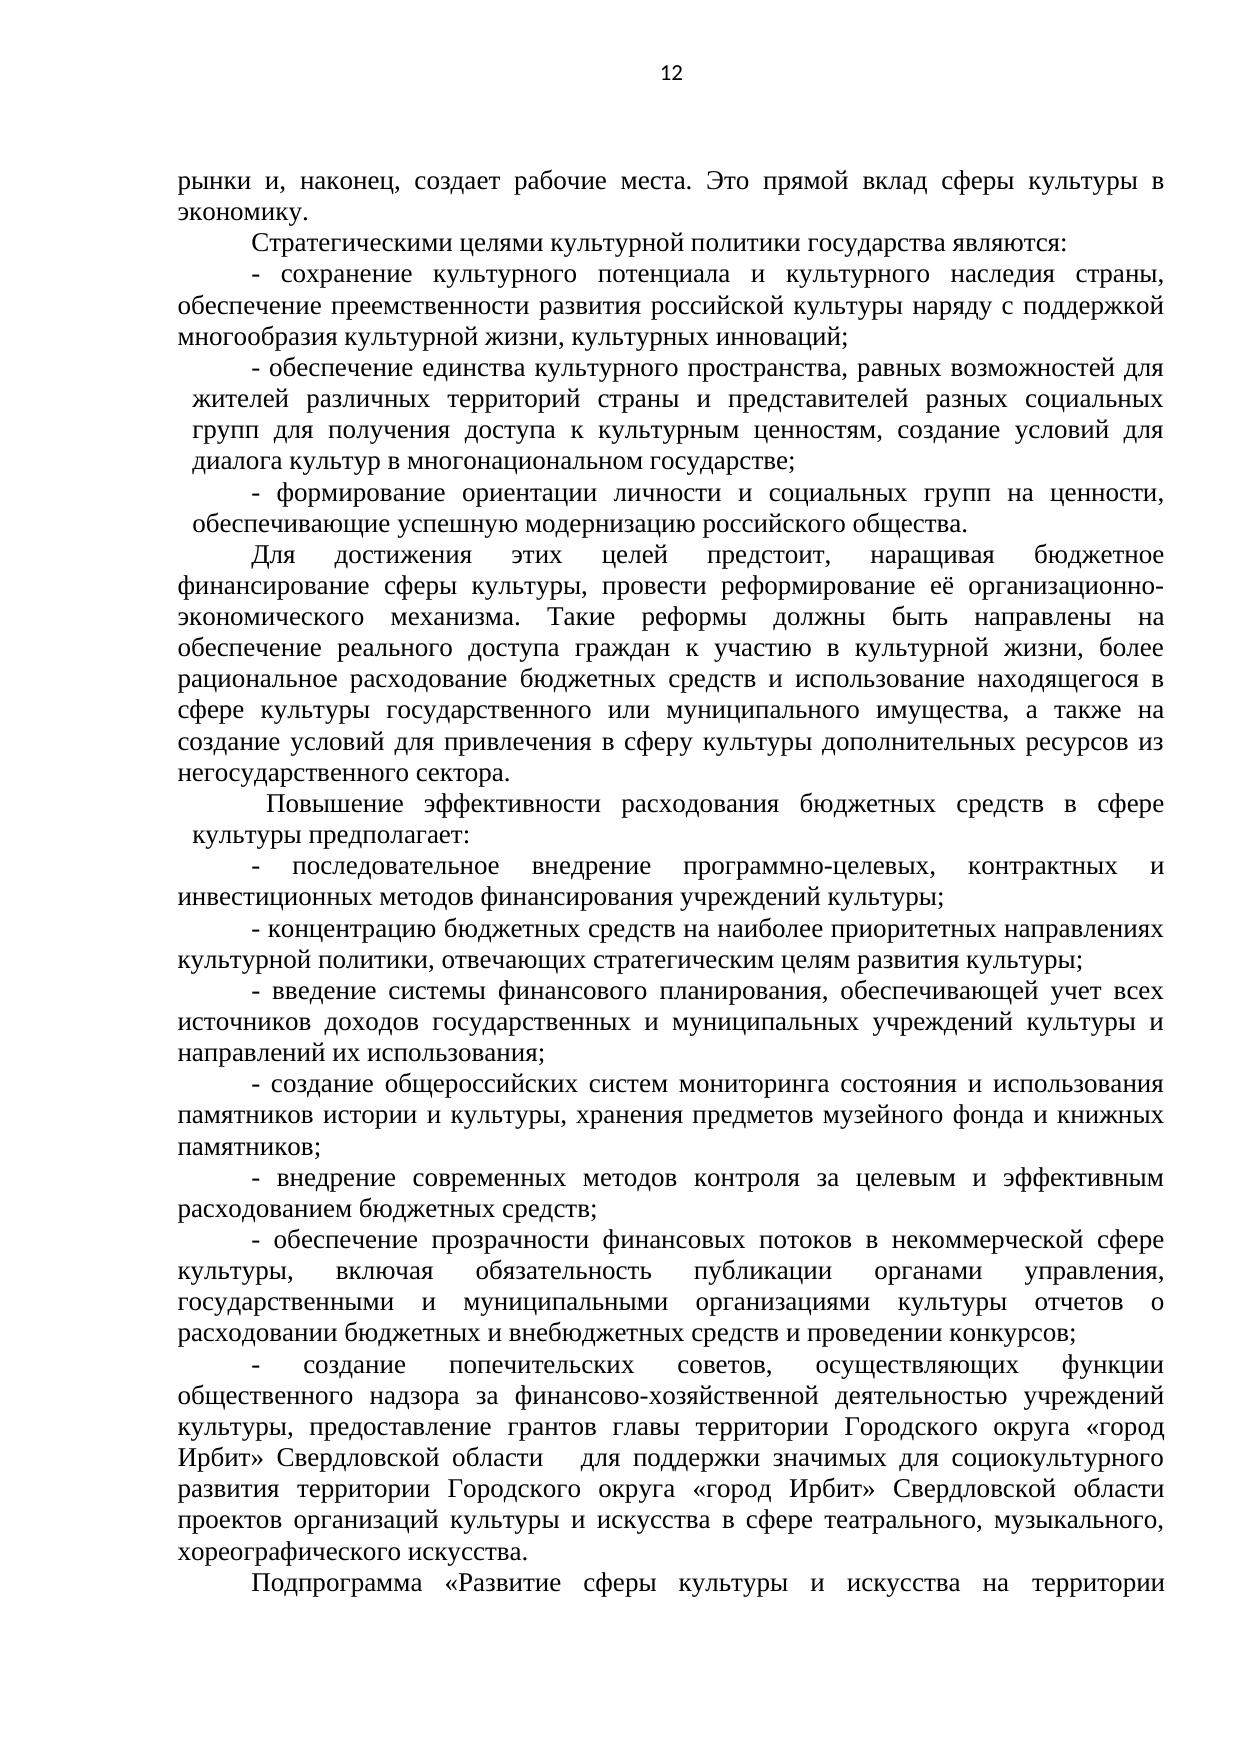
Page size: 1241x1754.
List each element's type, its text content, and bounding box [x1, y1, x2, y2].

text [177, 164, 1165, 226]
text - обеспечение прозрачности финансовых потоков в некоммерческой сфере культуры, включая обязательность публикации органами управления, государственными и муниципальными организациями культуры отчетов о расходовании бюджетных и внебюджетных средств и проведении конкурсов; [177, 1223, 1165, 1348]
text - создание общероссийских систем мониторинга состояния и использования памятников истории и культуры, хранения предметов музейного фонда и книжных памятников; [177, 1067, 1165, 1161]
text - обеспечение единства культурного пространства, равных возможностей для жителей различных территорий страны и представителей разных социальных групп для получения доступа к культурным ценностям, создание условий для диалога культур в многонациональном государстве; [192, 351, 1165, 476]
text - введение системы финансового планирования, обеспечивающей учет всех источников доходов государственных и муниципальных учреждений культуры и направлений их использования; [177, 974, 1165, 1067]
text - концентрацию бюджетных средств на наиболее приоритетных направлениях культурной политики, отвечающих стратегическим целям развития культуры; [177, 912, 1165, 974]
text - последовательное внедрение программно-целевых, контрактных и инвестиционных методов финансирования учреждений культуры; [177, 849, 1165, 912]
text Повышение эффективности расходования бюджетных средств в сфере культуры предполагает: [192, 787, 1165, 849]
text - внедрение современных методов контроля за целевым и эффективным расходованием бюджетных средств; [177, 1161, 1165, 1223]
text Для достижения этих целей предстоит, наращивая бюджетное финансирование сферы культуры, провести реформирование её организационно-экономического механизма. Такие реформы должны быть направлены на обеспечение реального доступа граждан к участию в культурной жизни, более рациональное расходование бюджетных средств и использование находящегося в сфере культуры государственного или муниципального имущества, а также на создание условий для привлечения в сферу культуры дополнительных ресурсов из негосударственного сектора. [177, 538, 1165, 787]
text - создание попечительских советов, осуществляющих функции общественного надзора за финансово-хозяйственной деятельностью учреждений культуры, предоставление грантов главы территории Городского округа «город Ирбит» Свердловской области для поддержки значимых для социокультурного развития территории Городского округа «город Ирбит» Свердловской области проектов организаций культуры и искусства в сфере театрального, музыкального, хореографического искусства. [177, 1348, 1165, 1566]
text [177, 1566, 1165, 1597]
text Стратегическими целями культурной политики государства являются: [177, 226, 1165, 258]
text - формирование ориентации личности и социальных групп на ценности, обеспечивающие успешную модернизацию российского общества. [192, 476, 1165, 538]
text - сохранение культурного потенциала и культурного наследия страны, обеспечение преемственности развития российской культуры наряду с поддержкой многообразия культурной жизни, культурных инноваций; [177, 258, 1165, 351]
